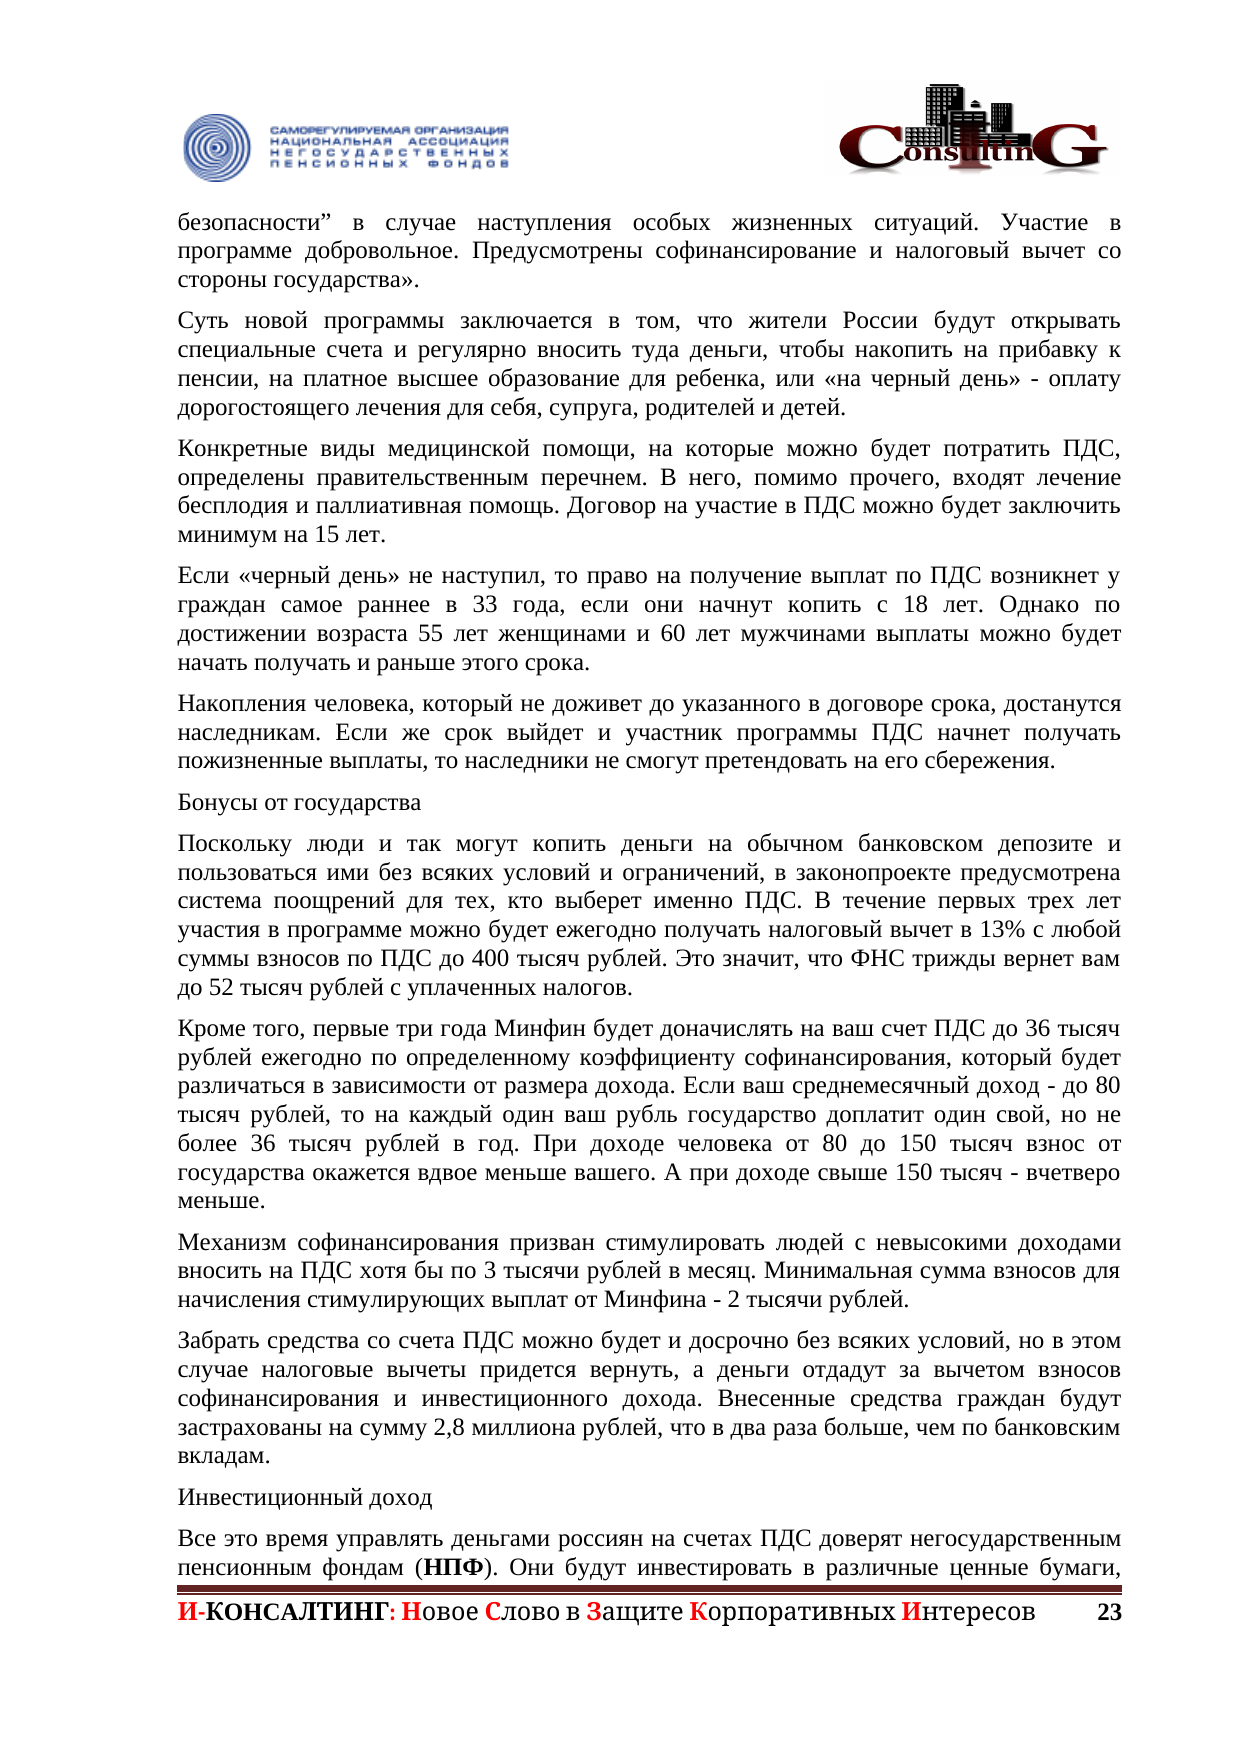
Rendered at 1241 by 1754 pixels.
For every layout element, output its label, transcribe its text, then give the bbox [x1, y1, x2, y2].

text Если «черный день» не наступил, то право на получение выплат по ПДС возникнет у граждан самое раннее в 33 года, если они начнут копить с 18 лет. Однако по достижении возраста 55 лет женщинами и 60 лет мужчинами выплаты можно будет начать получать и раньше этого срока. [177, 561, 1122, 676]
text Накопления человека, который не доживет до указанного в договоре срока, достанутся наследникам. Если же срок выйдет и участник программы ПДС начнет получать пожизненные выплаты, то наследники не смогут претендовать на его сбережения. [177, 688, 1122, 774]
text Механизм софинансирования призван стимулировать людей с невысокими доходами вносить на ПДС хотя бы по 3 тысячи рублей в месяц. Минимальная сумма взносов для начисления стимулирующих выплат от Минфина - 2 тысячи рублей. [177, 1227, 1122, 1313]
picture [183, 114, 509, 182]
text Конкретные виды медицинской помощи, на которые можно будет потратить ПДС, определены правительственным перечнем. В него, помимо прочего, входят лечение бесплодия и паллиативная помощь. Договор на участие в ПДС можно будет заключить минимум на 15 лет. [177, 433, 1122, 548]
text Кроме того, первые три года Минфин будет доначислять на ваш счет ПДС до 36 тысяч рублей ежегодно по определенному коэффициенту софинансирования, который будет различаться в зависимости от размера дохода. Если ваш среднемесячный доход - до 80 тысяч рублей, то на каждый один ваш рубль государство доплатит один свой, но не более 36 тысяч рублей в год. При доходе человека от 80 до 150 тысяч взнос от государства окажется вдвое меньше вашего. А при доходе свыше 150 тысяч - вчетверо меньше. [177, 1013, 1122, 1214]
text Инвестиционный доход [177, 1482, 1122, 1511]
picture [822, 73, 1123, 182]
text Бонусы от государства [177, 787, 1122, 816]
text Суть новой программы заключается в том, что жители России будут открывать специальные счета и регулярно вносить туда деньги, чтобы накопить на прибавку к пенсии, на платное высшее образование для ребенка, или «на черный день» - оплату дорогостоящего лечения для себя, супруга, родителей и детей. [177, 306, 1122, 421]
text Забрать средства со счета ПДС можно будет и досрочно без всяких условий, но в этом случае налоговые вычеты придется вернуть, а деньги отдадут за вычетом взносов софинансирования и инвестиционного дохода. Внесенные средства граждан будут застрахованы на сумму 2,8 миллиона рублей, что в два раза больше, чем по банковским вкладам. [177, 1326, 1122, 1469]
text Поскольку люди и так могут копить деньги на обычном банковском депозите и пользоваться ими без всяких условий и ограничений, в законопроекте предусмотрена система поощрений для тех, кто выберет именно ПДС. В течение первых трех лет участия в программе можно будет ежегодно получать налоговый вычет в 13% с любой суммы взносов по ПДС до 400 тысяч рублей. Это значит, что ФНС трижды вернет вам до 52 тысяч рублей с уплаченных налогов. [177, 828, 1122, 1001]
